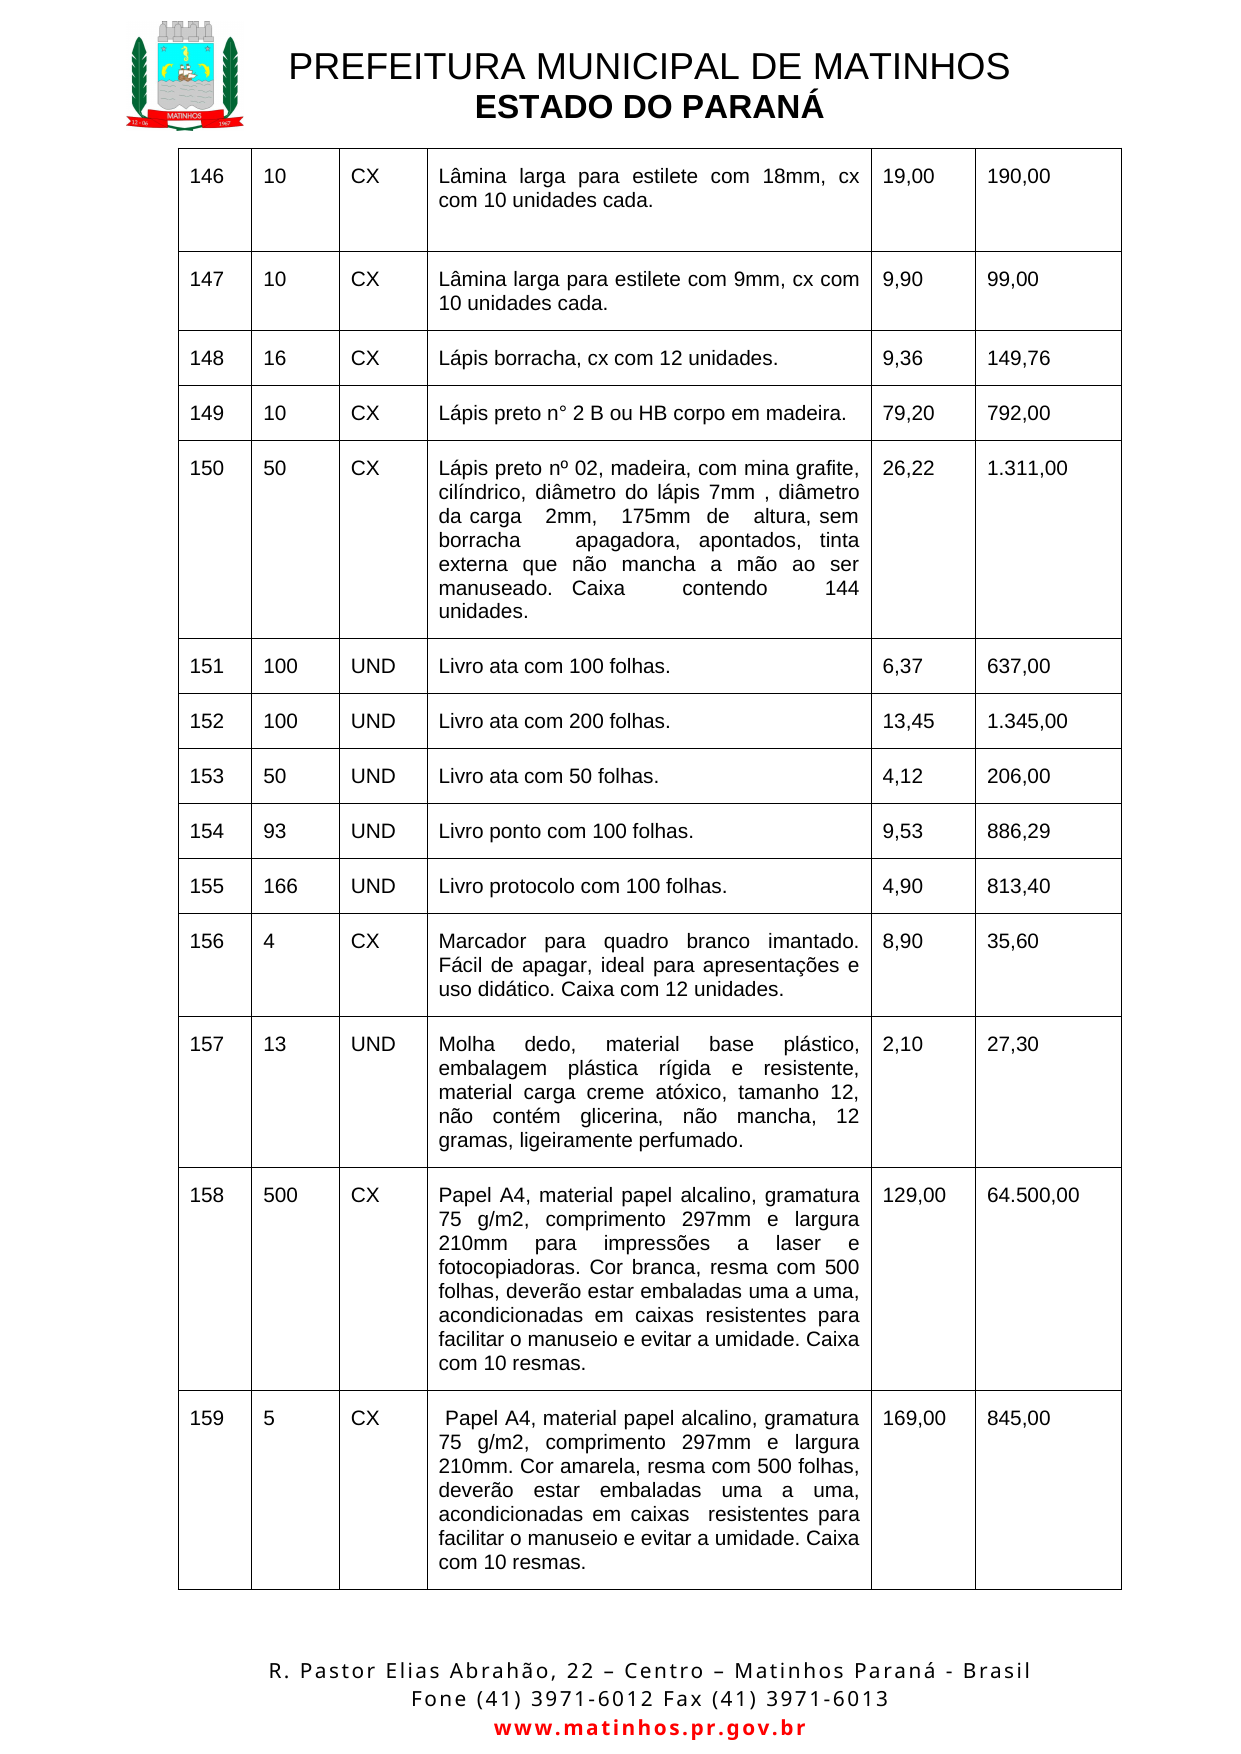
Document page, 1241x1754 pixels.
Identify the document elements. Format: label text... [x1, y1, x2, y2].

table_cell 13 [252, 1017, 339, 1167]
table_cell 169,00 [872, 1391, 975, 1588]
table_cell CX [340, 441, 427, 638]
table_cell Papel A4, material papel alcalino, gramatura 75 g/m2, comprimento 297mm e largura 210mm para impressões a laser e fotocopiadoras. Cor branca, resma com 500 folhas, deverão estar embaladas uma a uma, acondicionadas em caixas resistentes para facilitar o manuseio e evitar a umidade. Caixa com 10 resmas. [428, 1168, 871, 1390]
table_cell Livro ata com 50 folhas. [428, 749, 871, 803]
table_cell Lápis borracha, cx com 12 unidades. [428, 331, 871, 384]
table_cell 149,76 [976, 331, 1121, 384]
table_cell CX [340, 386, 427, 439]
table_cell 166 [252, 859, 339, 913]
table_cell 500 [252, 1168, 339, 1390]
table_cell 64.500,00 [976, 1168, 1121, 1390]
table_cell UND [340, 694, 427, 748]
table_cell CX [340, 252, 427, 329]
table_cell 156 [179, 914, 251, 1016]
table_cell Lápis preto n° 2 B ou HB corpo em madeira. [428, 386, 871, 439]
table_cell Lâmina larga para estilete com 18mm, cx com 10 unidades cada. [428, 149, 871, 251]
table_cell 19,00 [872, 149, 975, 251]
table_cell UND [340, 639, 427, 693]
table_cell 149 [179, 386, 251, 439]
table_cell 5 [252, 1391, 339, 1588]
table_cell 13,45 [872, 694, 975, 748]
table_cell 158 [179, 1168, 251, 1390]
table_cell 4 [252, 914, 339, 1016]
table_cell 9,53 [872, 804, 975, 858]
table_cell 150 [179, 441, 251, 638]
table_cell 206,00 [976, 749, 1121, 803]
table_cell 159 [179, 1391, 251, 1588]
table_cell UND [340, 1017, 427, 1167]
table_cell 845,00 [976, 1391, 1121, 1588]
table_cell CX [340, 149, 427, 251]
table_cell 4,12 [872, 749, 975, 803]
table_cell Livro ponto com 100 folhas. [428, 804, 871, 858]
table_cell 813,40 [976, 859, 1121, 913]
table_cell UND [340, 859, 427, 913]
table_cell 10 [252, 149, 339, 251]
table_cell 50 [252, 441, 339, 638]
table_cell Lápis preto nº 02, madeira, com mina grafite, cilíndrico, diâmetro do lápis 7mm , diâmetro da carga 2mm, 175mm de altura, sem borracha apagadora, apontados, tinta externa que não mancha a mão ao ser manuseado. Caixa contendo 144 unidades. [428, 441, 871, 638]
table_cell 2,10 [872, 1017, 975, 1167]
table_cell CX [340, 1168, 427, 1390]
table_cell 154 [179, 804, 251, 858]
table_cell Livro ata com 200 folhas. [428, 694, 871, 748]
table_cell 637,00 [976, 639, 1121, 693]
table_cell 152 [179, 694, 251, 748]
table_cell 50 [252, 749, 339, 803]
table_cell 6,37 [872, 639, 975, 693]
table_cell 4,90 [872, 859, 975, 913]
table_cell 129,00 [872, 1168, 975, 1390]
table_cell 1.345,00 [976, 694, 1121, 748]
table_cell CX [340, 914, 427, 1016]
table_cell CX [340, 331, 427, 384]
table_cell 16 [252, 331, 339, 384]
table_cell 153 [179, 749, 251, 803]
table_cell 155 [179, 859, 251, 913]
picture [126, 21, 244, 131]
table_cell 79,20 [872, 386, 975, 439]
table_cell Livro ata com 100 folhas. [428, 639, 871, 693]
table_cell CX [340, 1391, 427, 1588]
table_cell 1.311,00 [976, 441, 1121, 638]
table_cell 8,90 [872, 914, 975, 1016]
table_cell 147 [179, 252, 251, 329]
table_cell Marcador para quadro branco imantado. Fácil de apagar, ideal para apresentações e uso didático. Caixa com 12 unidades. [428, 914, 871, 1016]
table_cell 792,00 [976, 386, 1121, 439]
table_cell Papel A4, material papel alcalino, gramatura 75 g/m2, comprimento 297mm e largura 210mm. Cor amarela, resma com 500 folhas, deverão estar embaladas uma a uma, acondicionadas em caixas resistentes para facilitar o manuseio e evitar a umidade. Caixa com 10 resmas. [428, 1391, 871, 1588]
table_cell 27,30 [976, 1017, 1121, 1167]
table_cell 99,00 [976, 252, 1121, 329]
table_cell UND [340, 804, 427, 858]
table_cell 100 [252, 694, 339, 748]
table_cell 93 [252, 804, 339, 858]
table_cell 35,60 [976, 914, 1121, 1016]
table_cell 146 [179, 149, 251, 251]
table_cell Molha dedo, material base plástico, embalagem plástica rígida e resistente, material carga creme atóxico, tamanho 12, não contém glicerina, não mancha, 12 gramas, ligeiramente perfumado. [428, 1017, 871, 1167]
table_cell Livro protocolo com 100 folhas. [428, 859, 871, 913]
table_cell 9,90 [872, 252, 975, 329]
table_cell 100 [252, 639, 339, 693]
table_cell 10 [252, 386, 339, 439]
table_cell 9,36 [872, 331, 975, 384]
table_cell 10 [252, 252, 339, 329]
table_cell UND [340, 749, 427, 803]
table_cell 148 [179, 331, 251, 384]
table_cell 886,29 [976, 804, 1121, 858]
table_cell 190,00 [976, 149, 1121, 251]
table_cell 157 [179, 1017, 251, 1167]
table_cell Lâmina larga para estilete com 9mm, cx com 10 unidades cada. [428, 252, 871, 329]
table_cell 151 [179, 639, 251, 693]
table_cell 26,22 [872, 441, 975, 638]
